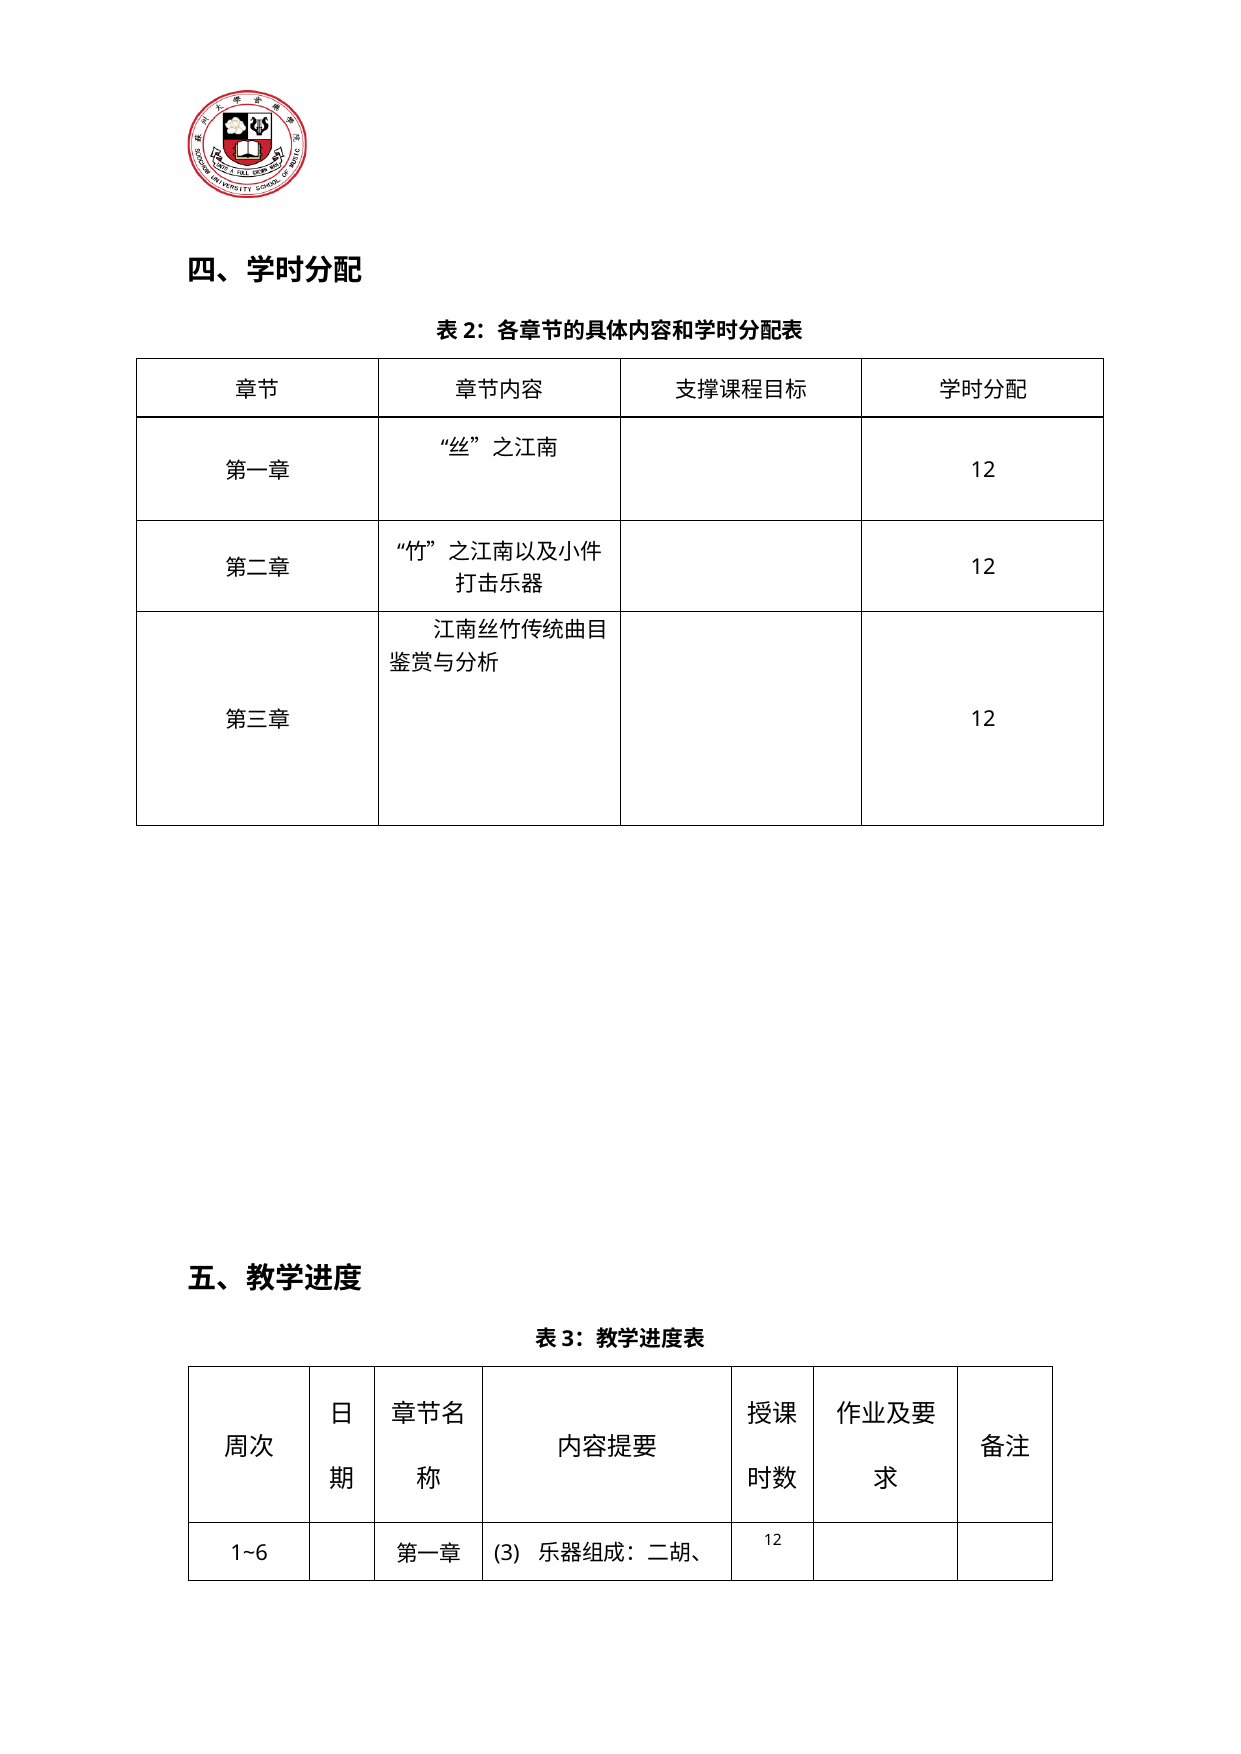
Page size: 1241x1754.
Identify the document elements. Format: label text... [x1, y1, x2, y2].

table_header 备注 [958, 1367, 1052, 1522]
table_cell [310, 1523, 374, 1580]
table_cell [621, 418, 861, 520]
table_header 章节 [137, 359, 378, 416]
table_cell 12 [732, 1523, 813, 1580]
table_cell [814, 1523, 957, 1580]
table_cell 第二章 [137, 521, 378, 611]
table_header 日期 [310, 1367, 374, 1522]
text 四、学时分配 [187, 235, 1053, 300]
table_cell [621, 612, 861, 824]
text 表3：教学进度表 [187, 1321, 1053, 1353]
picture [187, 90, 307, 198]
table_header 章节内容 [379, 359, 620, 416]
table_cell 12 [862, 418, 1103, 520]
table_cell “竹”之江南以及小件打击乐器 [379, 521, 620, 611]
table_cell 1~6 [189, 1523, 309, 1580]
table_header 作业及要求 [814, 1367, 957, 1522]
table_cell 12 [862, 521, 1103, 611]
table_cell 江南丝竹传统曲目鉴赏与分析 [379, 612, 620, 824]
table_header 周次 [189, 1367, 309, 1522]
table_header 支撑课程目标 [621, 359, 861, 416]
table_cell 乐器组成：二胡、琵琶、扬琴、三弦； 加花手法； 介绍上述乐器的音色特点并欣赏各自富有江南特色的独奏曲。 [483, 1523, 731, 1580]
table_cell 第一章 [375, 1523, 482, 1580]
table_cell 12 [862, 612, 1103, 824]
text 表2：各章节的具体内容和学时分配表 [187, 313, 1053, 345]
table_cell [621, 521, 861, 611]
table_cell “丝”之江南 [379, 418, 620, 520]
table_header 内容提要 [483, 1367, 731, 1522]
table_header 学时分配 [862, 359, 1103, 416]
table_cell 第一章 [137, 418, 378, 520]
table_cell 第三章 [137, 612, 378, 824]
text 五、教学进度 [187, 1243, 1053, 1308]
table_header 授课时数 [732, 1367, 813, 1522]
table_cell [958, 1523, 1052, 1580]
table_header 章节名称 [375, 1367, 482, 1522]
